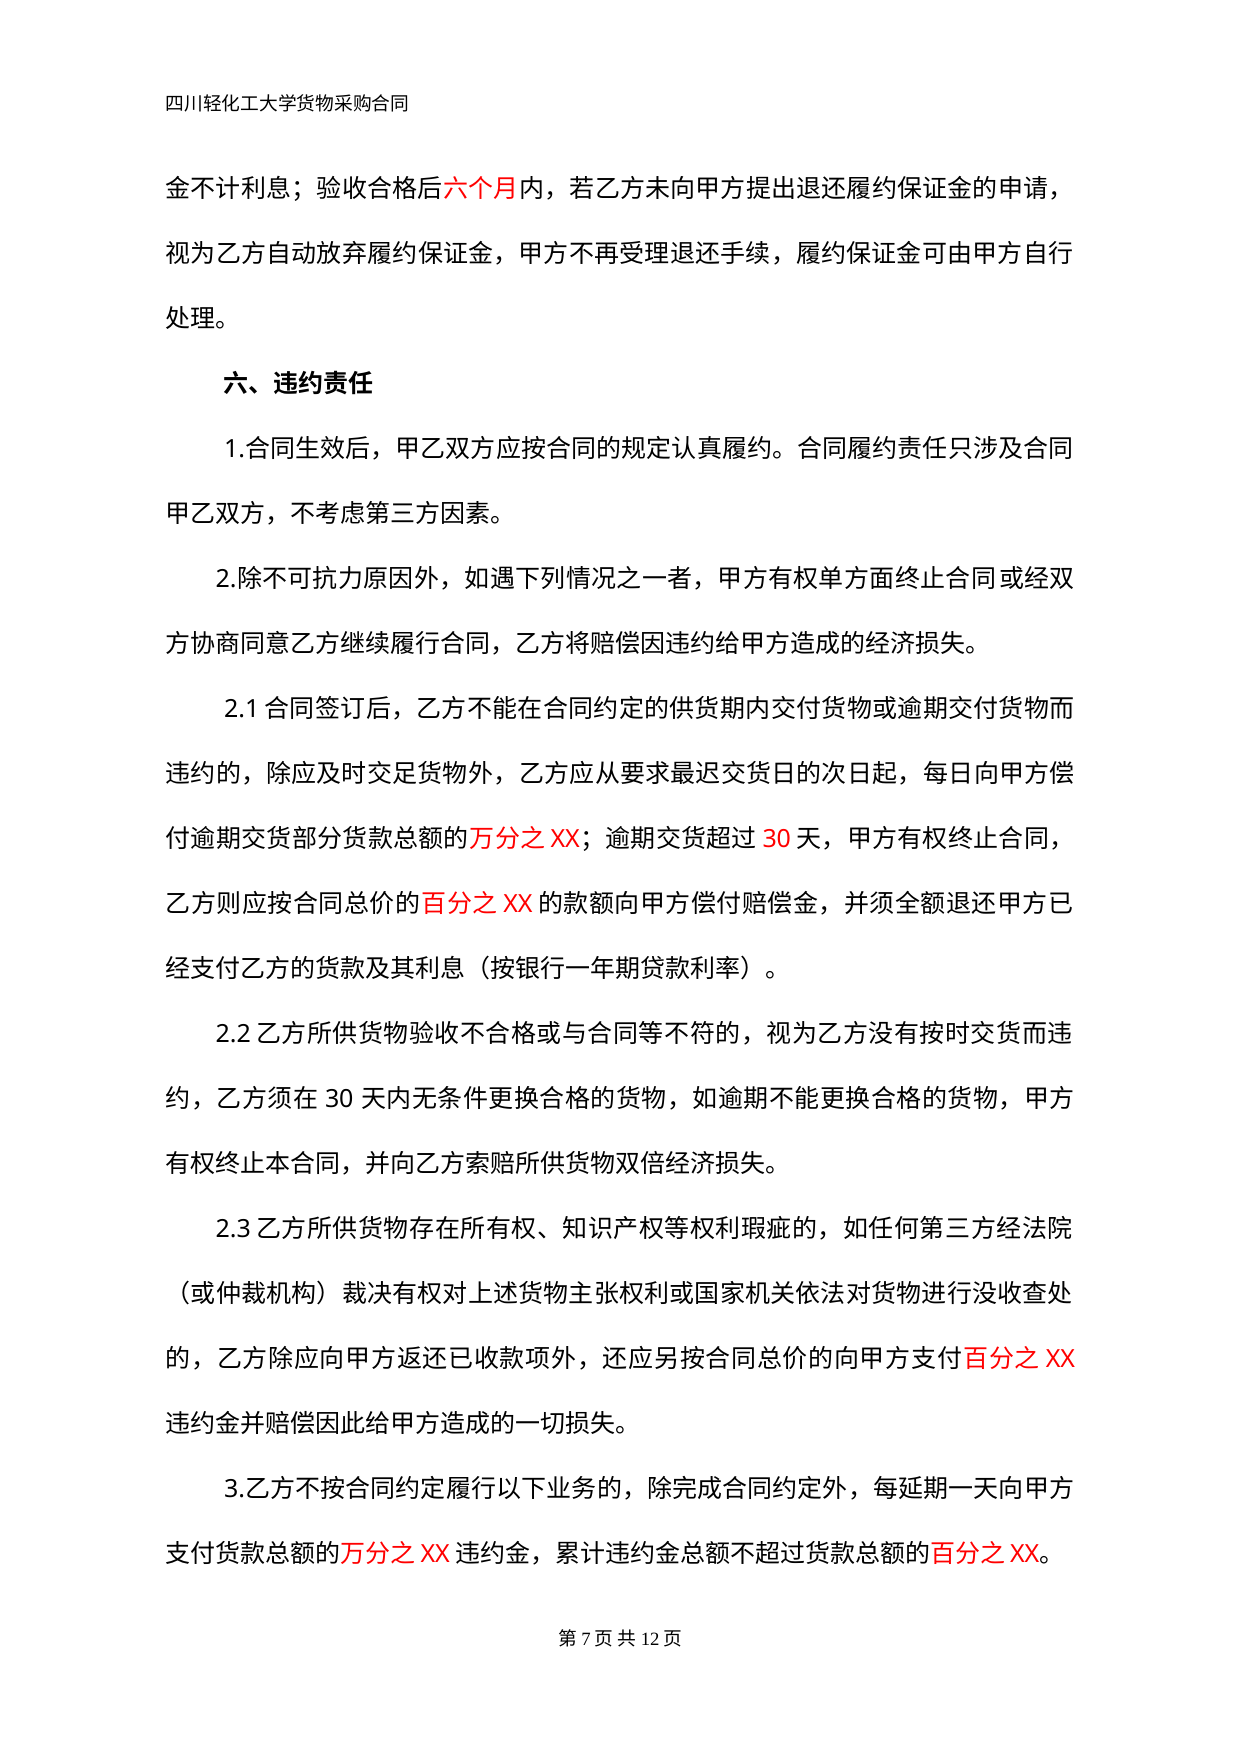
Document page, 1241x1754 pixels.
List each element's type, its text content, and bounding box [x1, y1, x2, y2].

text 2.除不可抗力原因外，如遇下列情况之一者，甲方有权单方面终止合同或经双方协商同意乙方继续履行合同，乙方将赔偿因违约给甲方造成的经济损失。 [165, 544, 1075, 674]
text 2.3乙方所供货物存在所有权、知识产权等权利瑕疵的，如任何第三方经法院（或仲裁机构）裁决有权对上述货物主张权利或国家机关依法对货物进行没收查处的，乙方除应向甲方返还已收款项外，还应另按合同总价的向甲方支付百分之XX违约金并赔偿因此给甲方造成的一切损失。 [165, 1194, 1075, 1454]
text 2.1合同签订后，乙方不能在合同约定的供货期内交付货物或逾期交付货物而违约的，除应及时交足货物外，乙方应从要求最迟交货日的次日起，每日向甲方偿付逾期交货部分货款总额的万分之XX；逾期交货超过30天，甲方有权终止合同，乙方则应按合同总价的百分之XX的款额向甲方偿付赔偿金，并须全额退还甲方已经支付乙方的货款及其利息（按银行一年期贷款利率）。 [165, 674, 1075, 999]
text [165, 154, 1075, 349]
text 六、违约责任 [223, 349, 1075, 414]
text 1.合同生效后，甲乙双方应按合同的规定认真履约。合同履约责任只涉及合同甲乙双方，不考虑第三方因素。 [165, 414, 1075, 544]
text 3.乙方不按合同约定履行以下业务的，除完成合同约定外，每延期一天向甲方支付货款总额的万分之XX违约金，累计违约金总额不超过货款总额的百分之XX。 [165, 1454, 1075, 1584]
text 2.2乙方所供货物验收不合格或与合同等不符的，视为乙方没有按时交货而违约，乙方须在 30 天内无条件更换合格的货物，如逾期不能更换合格的货物，甲方有权终止本合同，并向乙方索赔所供货物双倍经济损失。 [165, 999, 1075, 1194]
